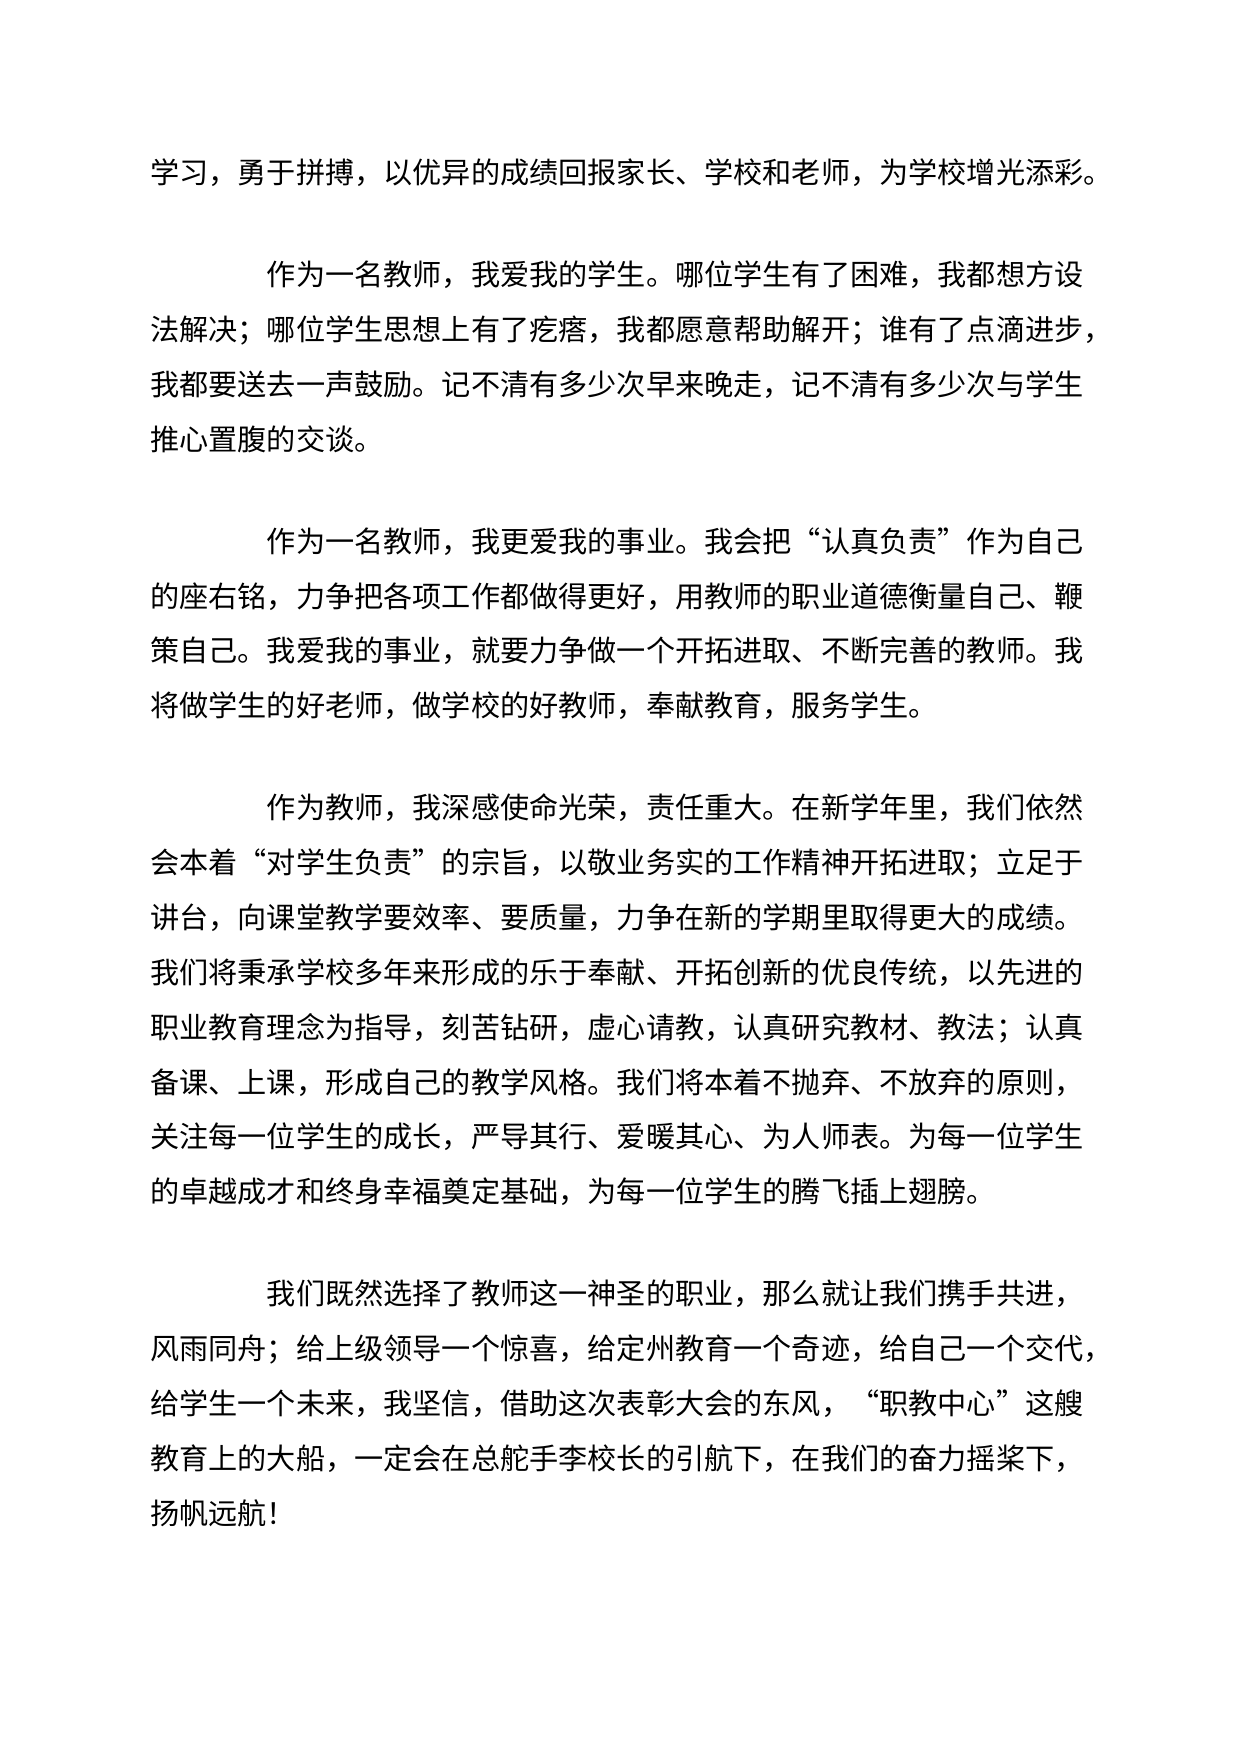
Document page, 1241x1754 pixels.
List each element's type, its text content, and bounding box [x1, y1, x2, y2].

text 作为一名教师，我更爱我的事业。我会把“认真负责”作为自己的座右铭，力争把各项工作都做得更好，用教师的职业道德衡量自己、鞭策自己。我爱我的事业，就要力争做一个开拓进取、不断完善的教师。我将做学生的好老师，做学校的好教师，奉献教育，服务学生。 [150, 518, 1090, 725]
text 作为教师，我深感使命光荣，责任重大。在新学年里，我们依然会本着“对学生负责”的宗旨，以敬业务实的工作精神开拓进取；立足于讲台，向课堂教学要效率、要质量，力争在新的学期里取得更大的成绩。我们将秉承学校多年来形成的乐于奉献、开拓创新的优良传统，以先进的职业教育理念为指导，刻苦钻研，虚心请教，认真研究教材、教法；认真备课、上课，形成自己的教学风格。我们将本着不抛弃、不放弃的原则，关注每一位学生的成长，严导其行、爱暖其心、为人师表。为每一位学生的卓越成才和终身幸福奠定基础，为每一位学生的腾飞插上翅膀。 [150, 785, 1090, 1211]
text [150, 150, 1090, 192]
text 我们既然选择了教师这一神圣的职业，那么就让我们携手共进，风雨同舟；给上级领导一个惊喜，给定州教育一个奇迹，给自己一个交代，给学生一个未来，我坚信，借助这次表彰大会的东风，“职教中心”这艘教育上的大船，一定会在总舵手李校长的引航下，在我们的奋力摇桨下，扬帆远航！ [150, 1271, 1090, 1533]
text 作为一名教师，我爱我的学生。哪位学生有了困难，我都想方设法解决；哪位学生思想上有了疙瘩，我都愿意帮助解开；谁有了点滴进步，我都要送去一声鼓励。记不清有多少次早来晚走，记不清有多少次与学生推心置腹的交谈。 [150, 252, 1090, 459]
